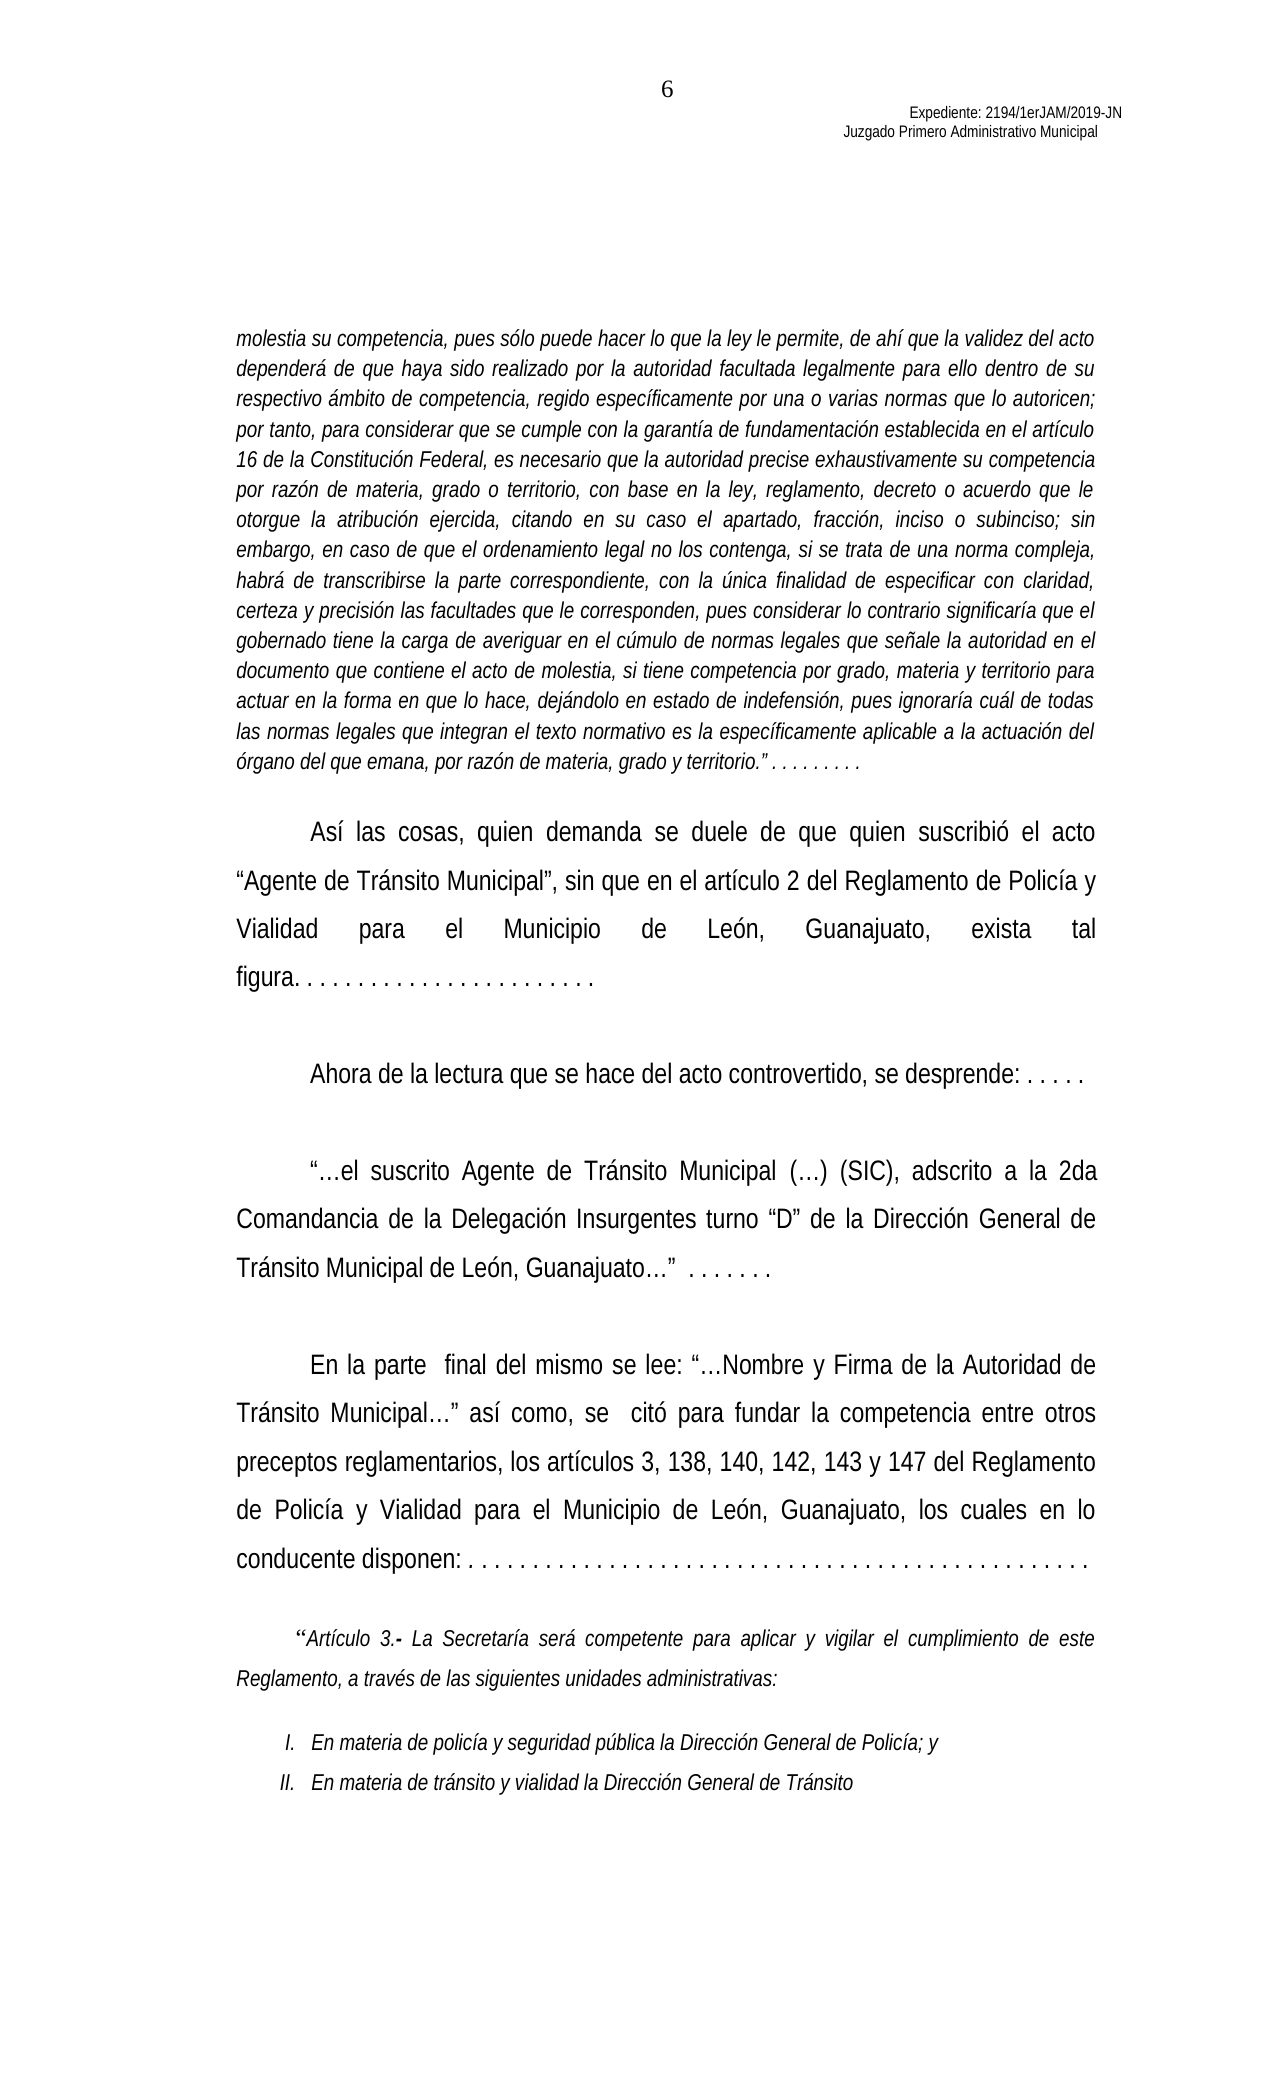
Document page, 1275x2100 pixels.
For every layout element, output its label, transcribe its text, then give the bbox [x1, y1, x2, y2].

text Así las cosas, quien demanda se duele de que quien suscribió el acto “Agente de Tránsito Municipal”, sin que en el artículo 2 del Reglamento de Policía y Vialidad para el Municipio de León, Guanajuato, exista tal figura. . . . . . . . . . . . . . . . . . . . . . . . [236, 815, 1098, 993]
list En materia de tránsito y vialidad la Dirección General de Tránsito [295, 1769, 1098, 1795]
list En materia de policía y seguridad pública la Dirección General de Policía; y [295, 1729, 1098, 1756]
text En la parte final del mismo se lee: “…Nombre y Firma de la Autoridad de Tránsito Municipal…” así como, se citó para fundar la competencia entre otros preceptos reglamentarios, los artículos 3, 138, 140, 142, 143 y 147 del Reglamento de Policía y Vialidad para el Municipio de León, Guanajuato, los cuales en lo conducente disponen: . . . . . . . . . . . . . . . . . . . . . . . . . . . . . . . . . . . . . . . . . . . . . . . . . [236, 1348, 1098, 1574]
text Ahora de la lectura que se hace del acto controvertido, se desprende: . . . . . [236, 1057, 1098, 1089]
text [236, 325, 1098, 774]
text “Artículo 3.- La Secretaría será competente para aplicar y vigilar el cumplimiento de este Reglamento, a través de las siguientes unidades administrativas: [236, 1623, 1098, 1691]
text “…el suscrito Agente de Tránsito Municipal (…) (SIC), adscrito a la 2da Comandancia de la Delegación Insurgentes turno “D” de la Dirección General de Tránsito Municipal de León, Guanajuato…” . . . . . . . [236, 1154, 1098, 1283]
